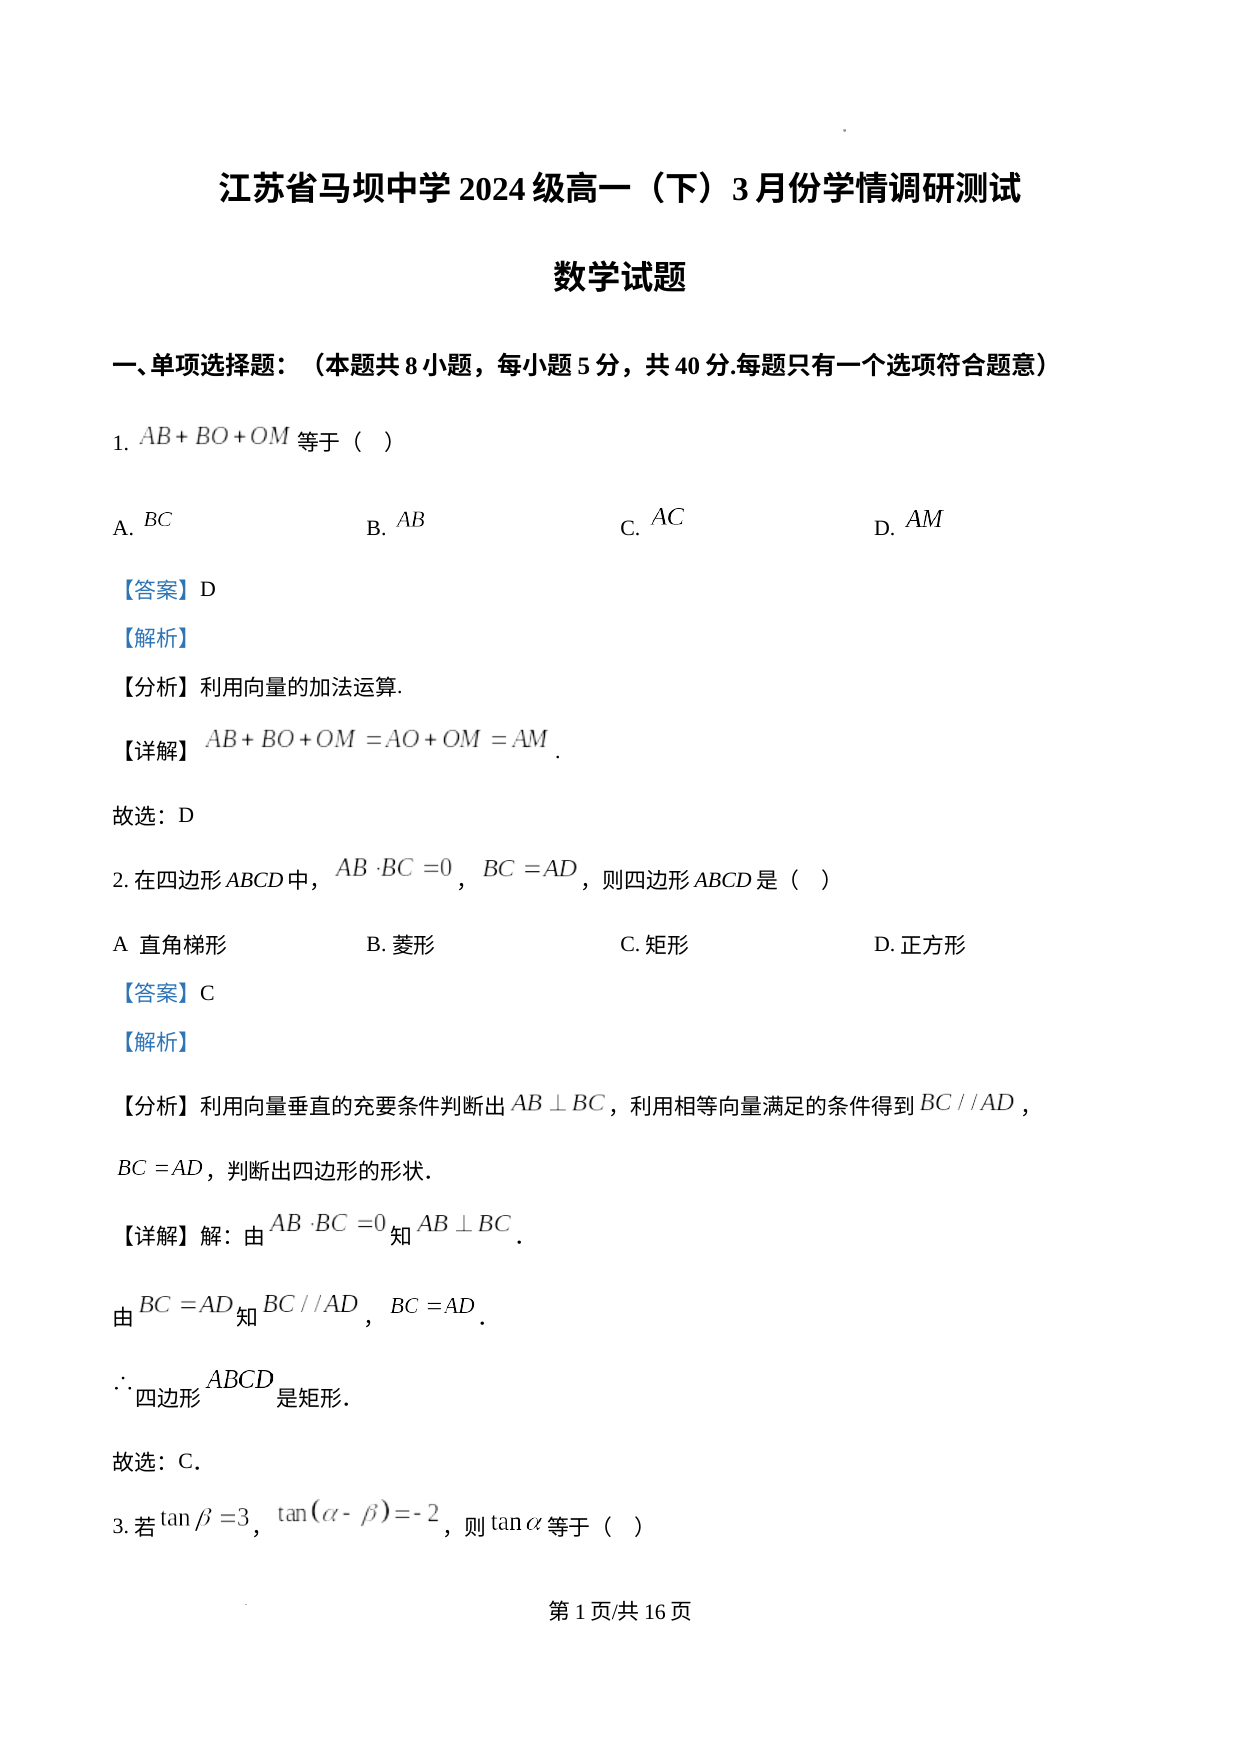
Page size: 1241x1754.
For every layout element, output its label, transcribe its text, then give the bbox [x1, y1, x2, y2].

text A 直角梯形 B. 菱形 C. 矩形 D. 正方形 [112, 928, 1128, 960]
text 1. 等于（ ） [112, 414, 1128, 479]
text 【答案】D [112, 573, 1128, 605]
text 【分析】利用向量的加法运算. [112, 669, 1128, 702]
text 【详解】. [112, 718, 1128, 783]
text 【解析】 [112, 1024, 1128, 1057]
text 故选：C． [112, 1445, 1128, 1477]
text 四边形是矩形． [112, 1364, 1128, 1429]
text 由知，． [112, 1283, 1128, 1348]
text 【分析】利用向量垂直的充要条件判断出，利用相等向量满足的条件得到，，判断出四边形的形状． [112, 1073, 1128, 1186]
text 江苏省马坝中学2024级高一（下）3月份学情调研测试 [112, 153, 1128, 218]
text 一､单项选择题：（本题共8小题，每小题5分，共40分.每题只有一个选项符合题意） [112, 331, 1128, 396]
text 【详解】解：由知． [112, 1202, 1128, 1267]
text 【解析】 [112, 621, 1128, 653]
text 【答案】C [112, 976, 1128, 1008]
text 数学试题 [112, 242, 1128, 307]
text A. B. C. D. [112, 495, 1128, 560]
text 2. 在四边形ABCD中，，，则四边形ABCD是（ ） [112, 847, 1128, 912]
text 故选：D [112, 798, 1128, 831]
text 3. 若，，则等于（ ） [112, 1493, 1128, 1558]
